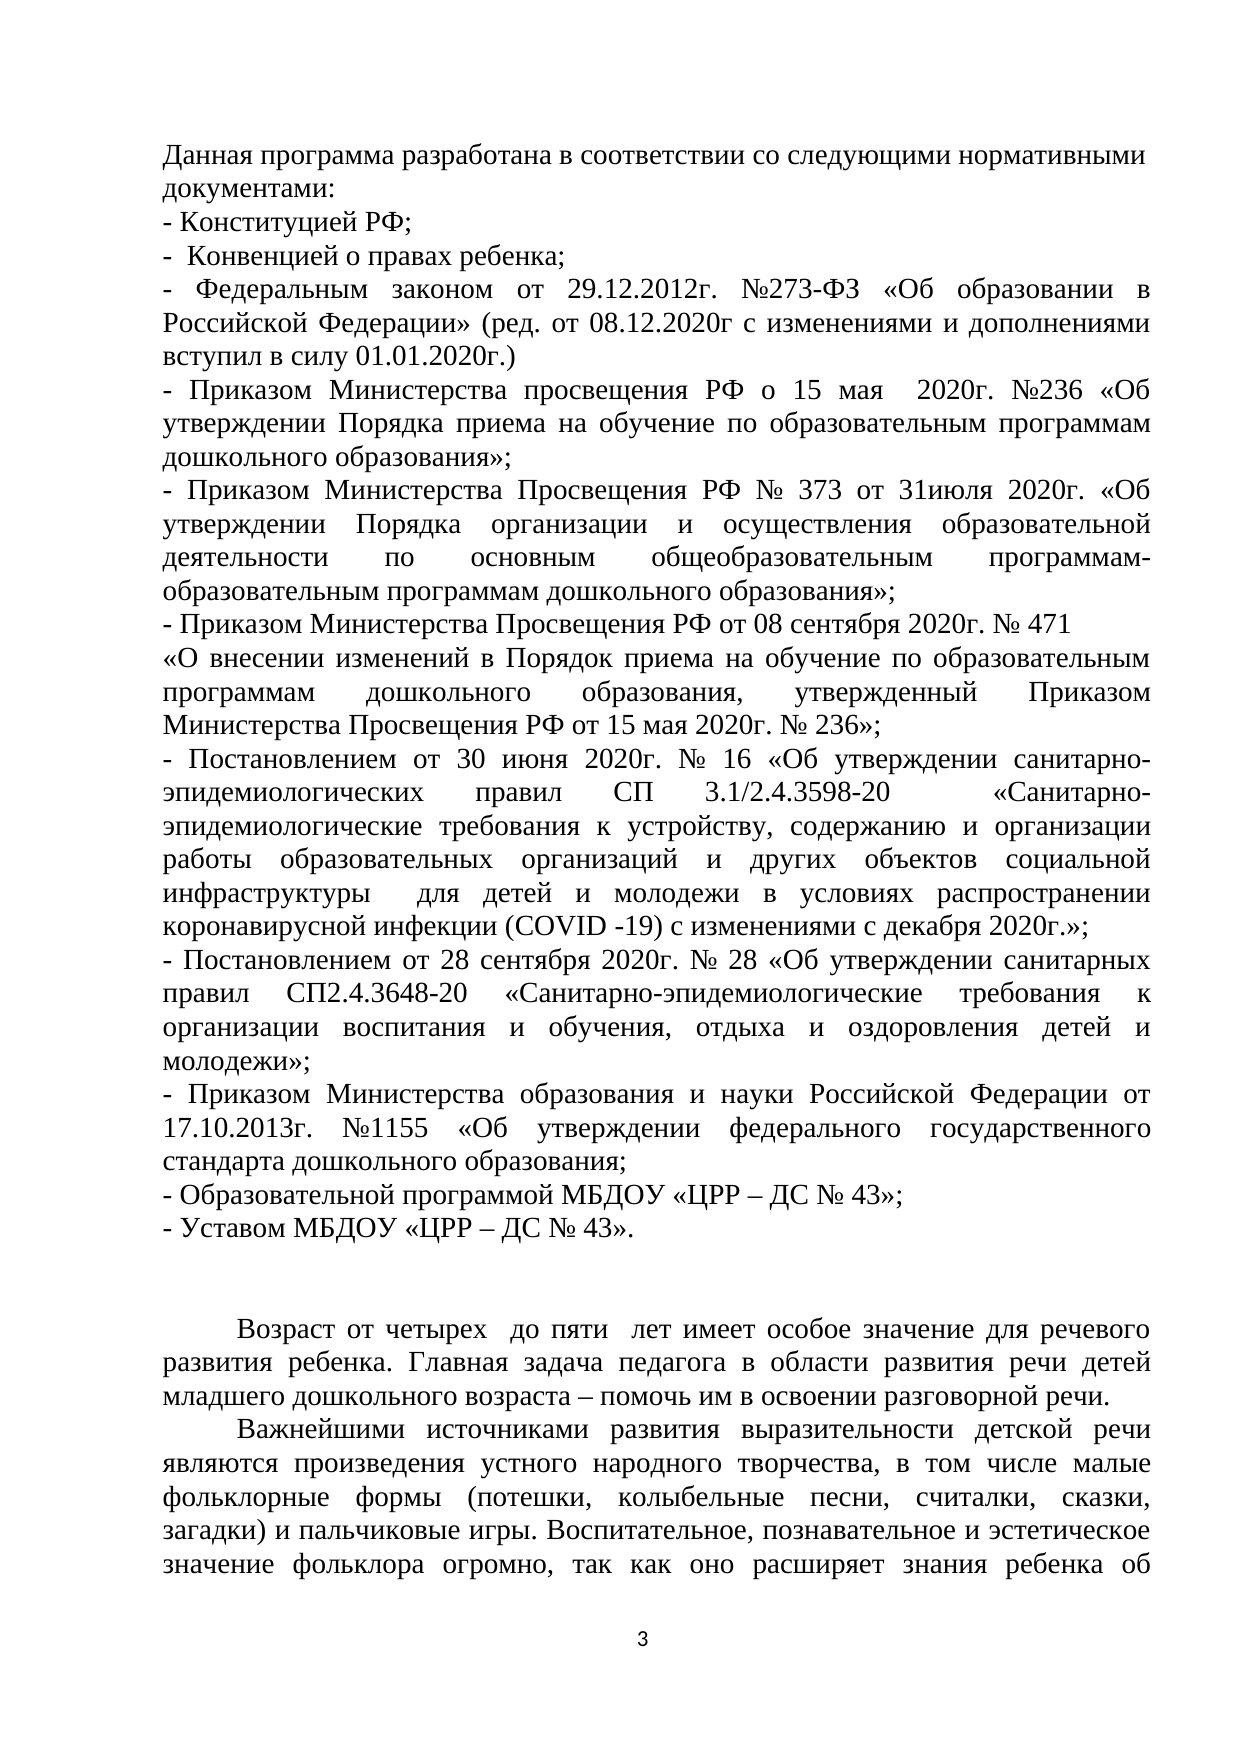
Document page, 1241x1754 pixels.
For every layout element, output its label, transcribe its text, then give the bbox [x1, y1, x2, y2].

text - Конституцией РФ; [133, 204, 1152, 238]
text - Федеральным законом от 29.12.2012г. №273-ФЗ «Об образовании в Российской Федерации» (ред. от 08.12.2020г с изменениями и дополнениями вступил в силу 01.01.2020г.) [162, 271, 1152, 372]
text Данная программа разработана в соответствии со следующими нормативными документами: [162, 137, 1152, 204]
text - Постановлением от 28 сентября 2020г. № 28 «Об утверждении санитарных правил СП2.4.3648-20 «Санитарно-эпидемиологические требования к организации воспитания и обучения, отдыха и оздоровления детей и молодежи»; [162, 942, 1152, 1076]
text - Конвенцией о правах ребенка; [133, 238, 1152, 271]
text - Приказом Министерства образования и науки Российской Федерации от 17.10.2013г. №1155 «Об утверждении федерального государственного стандарта дошкольного образования; [162, 1076, 1152, 1177]
text - Образовательной программой МБДОУ «ЦРР – ДС № 43»; [162, 1177, 1152, 1210]
text - Приказом Министерства Просвещения РФ № 373 от 31июля 2020г. «Об утверждении Порядка организации и осуществления образовательной деятельности по основным общеобразовательным программам- образовательным программам дошкольного образования»; [162, 472, 1152, 607]
text - Уставом МБДОУ «ЦРР – ДС № 43». [162, 1210, 1152, 1244]
text - Приказом Министерства просвещения РФ о 15 мая 2020г. №236 «Об утверждении Порядка приема на обучение по образовательным программам дошкольного образования»; [162, 372, 1152, 472]
text - Приказом Министерства Просвещения РФ от 08 сентября 2020г. № 471 [162, 607, 1152, 640]
text Возраст от четырех до пяти лет имеет особое значение для речевого развития ребенка. Главная задача педагога в области развития речи детей младшего дошкольного возраста – помочь им в освоении разговорной речи. [162, 1311, 1152, 1412]
text - Постановлением от 30 июня 2020г. № 16 «Об утверждении санитарно-эпидемиологических правил СП 3.1/2.4.3598-20 «Санитарно-эпидемиологические требования к устройству, содержанию и организации работы образовательных организаций и других объектов социальной инфраструктуры для детей и молодежи в условиях распространении коронавирусной инфекции (COVID -19) с изменениями с декабря 2020г.»; [162, 741, 1152, 942]
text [162, 1412, 1152, 1579]
text «О внесении изменений в Порядок приема на обучение по образовательным программам дошкольного образования, утвержденный Приказом Министерства Просвещения РФ от 15 мая 2020г. № 236»; [162, 640, 1152, 741]
